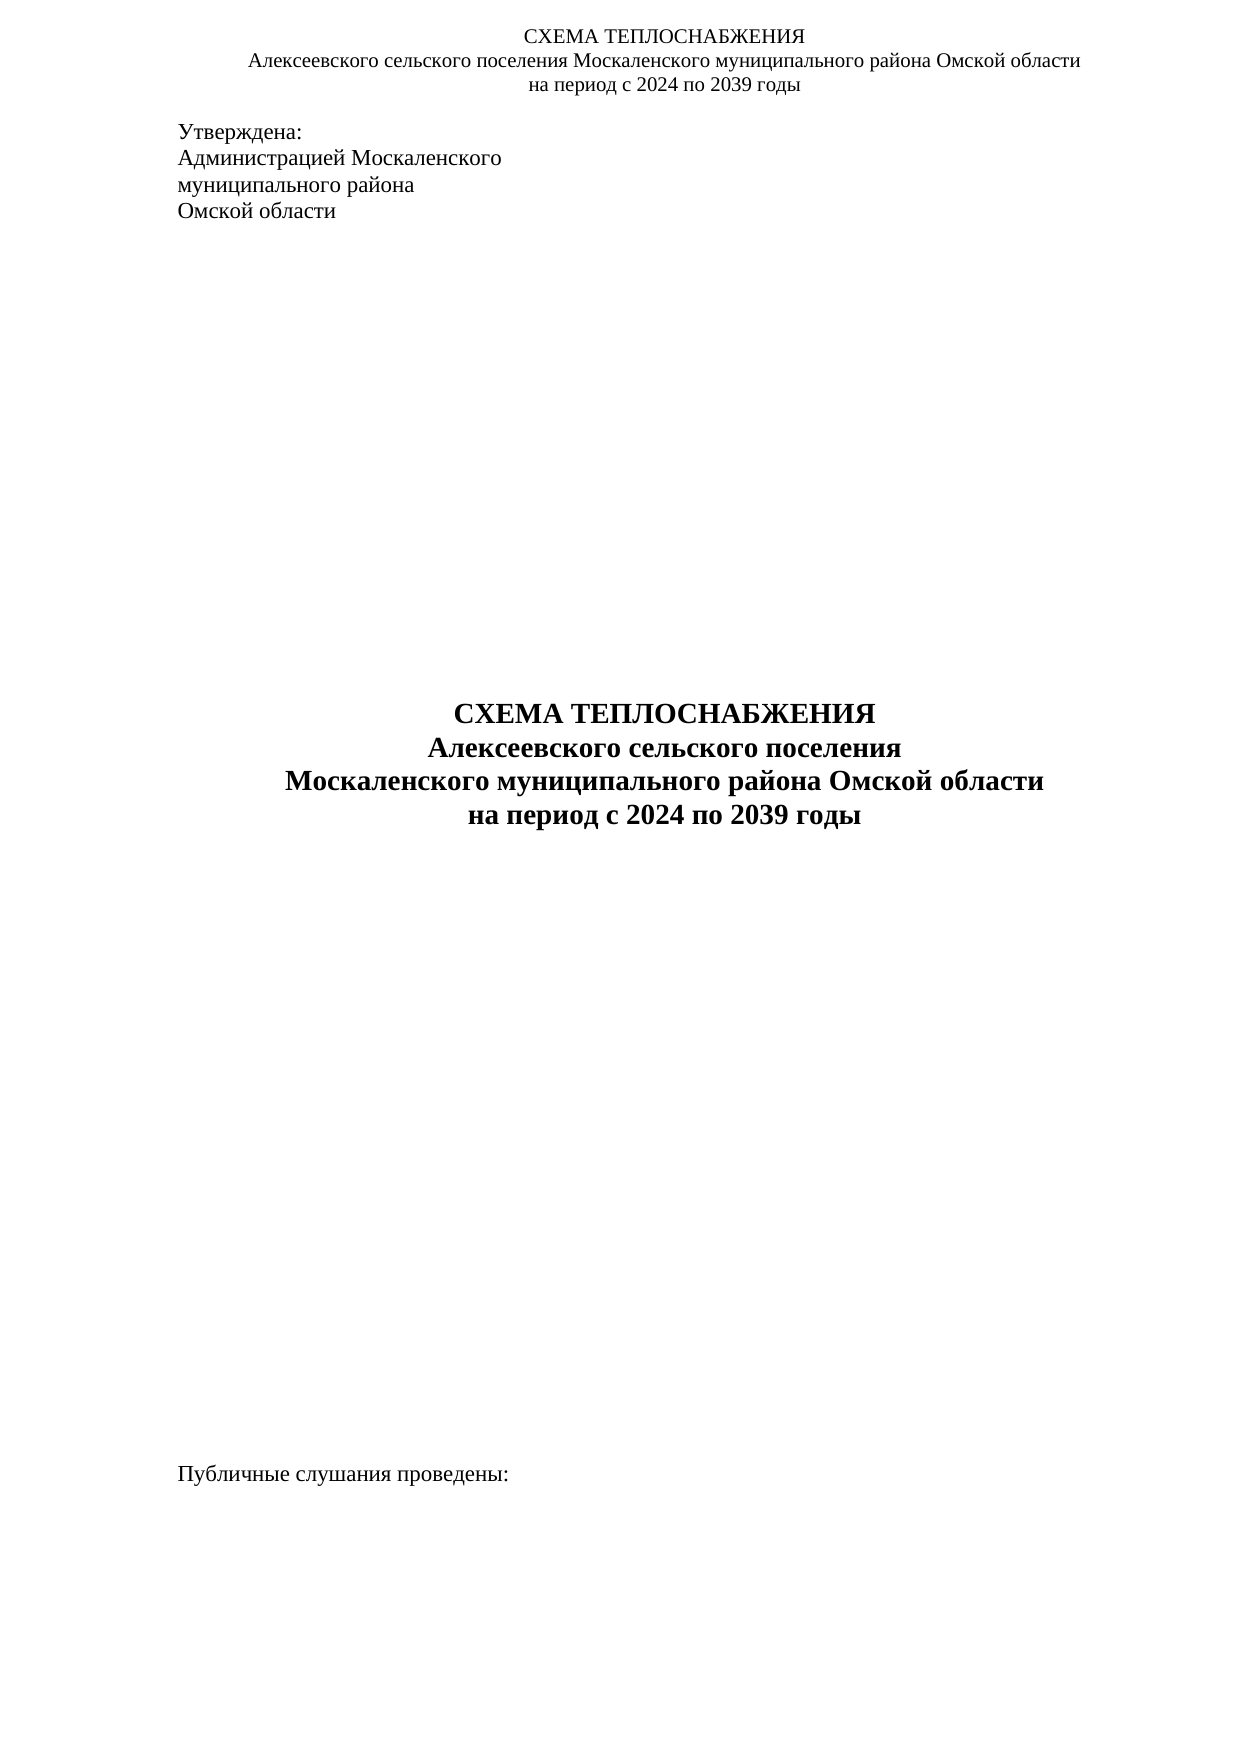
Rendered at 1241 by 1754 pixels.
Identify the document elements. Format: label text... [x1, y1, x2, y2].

text на период с 2024 по 2039 годы [177, 797, 1152, 831]
text муниципального района [177, 171, 1152, 197]
text Администрацией Москаленского [177, 144, 1152, 171]
text Утверждена: [177, 118, 1152, 144]
text Публичные слушания проведены: [177, 1460, 1152, 1486]
text СХЕМА ТЕПЛОСНАБЖЕНИЯ [177, 696, 1152, 730]
text Омской области [177, 197, 1152, 223]
text Алексеевского сельского поселения Москаленского муниципального района Омской области [177, 730, 1152, 797]
